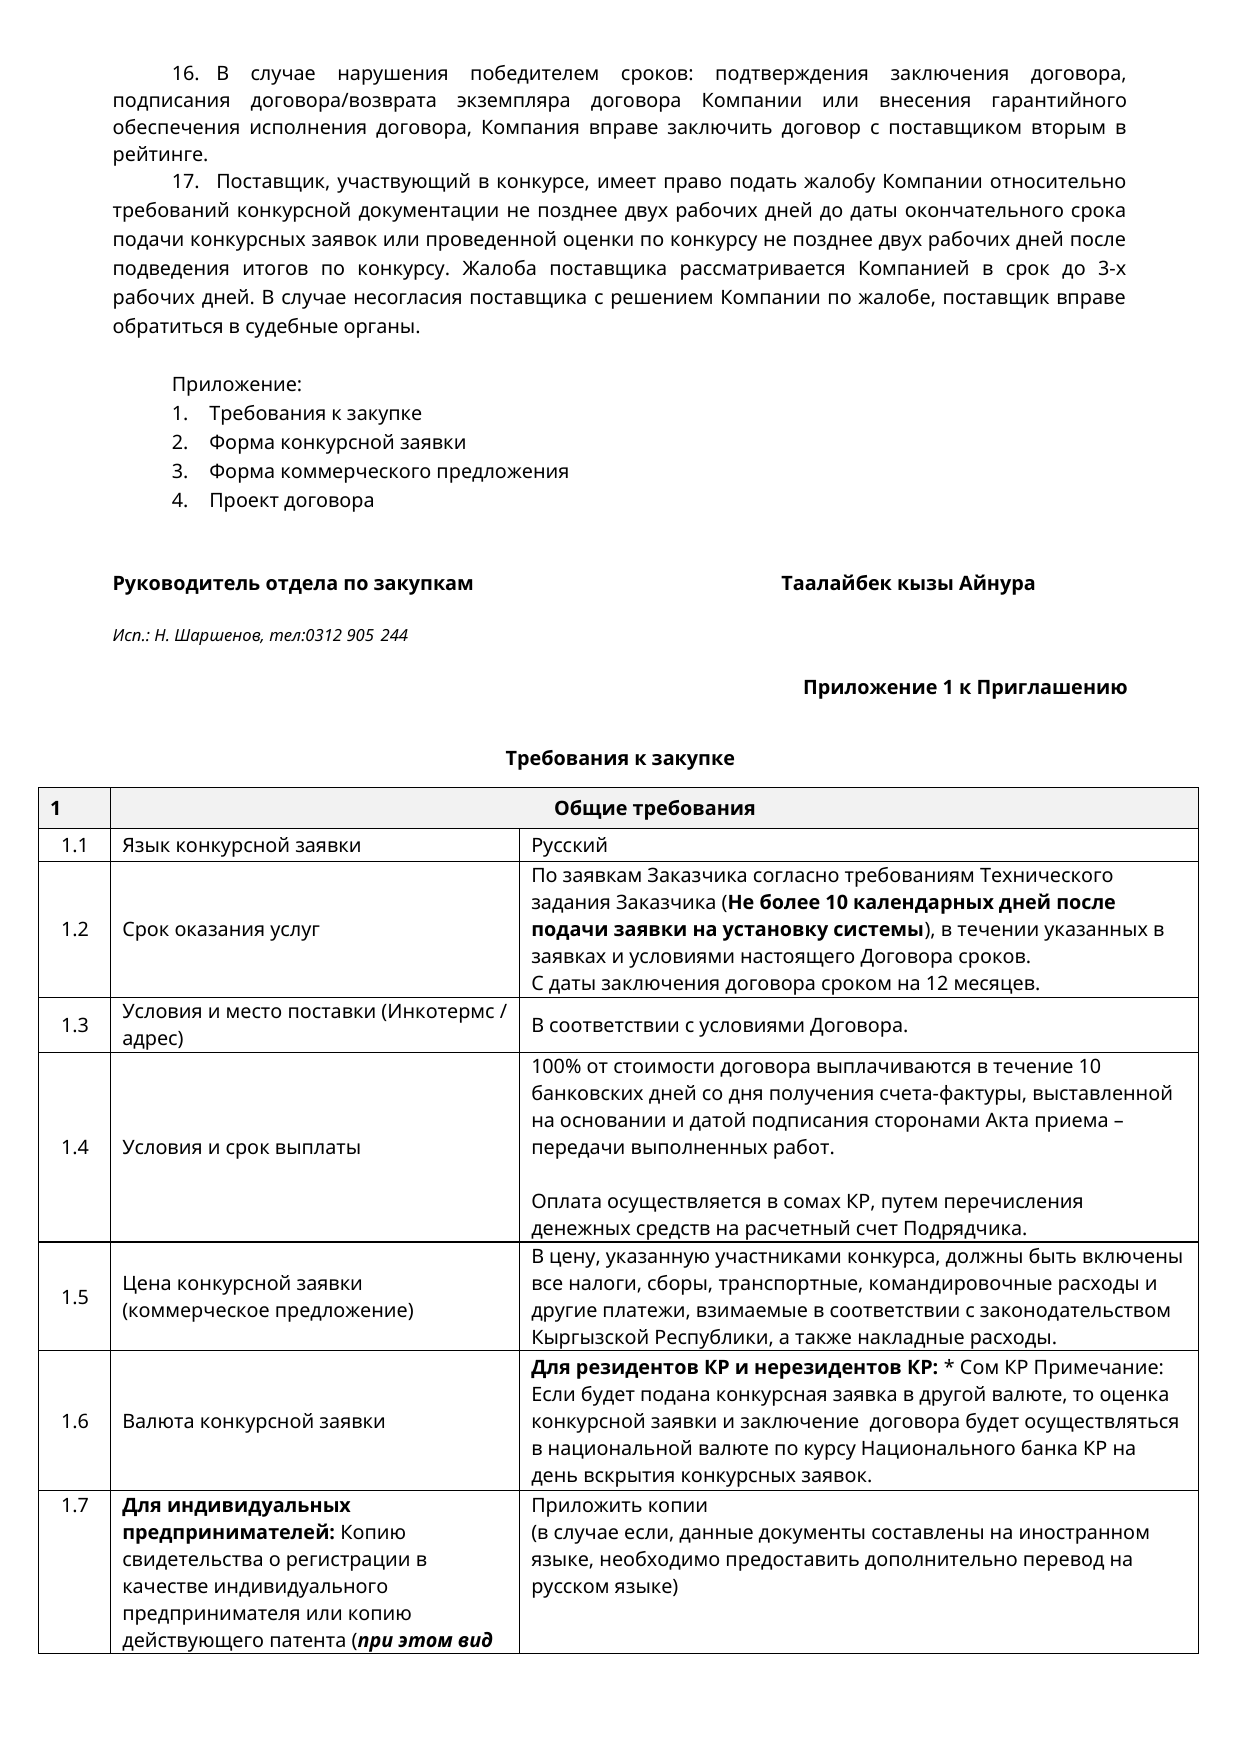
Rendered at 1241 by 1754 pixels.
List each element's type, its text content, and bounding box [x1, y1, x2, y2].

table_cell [111, 1491, 519, 1653]
list Поставщик, участвующий в конкурсе, имеет право подать жалобу Компании относительно требований конкурсной документации не позднее двух рабочих дней до даты окончательного срока подачи конкурсных заявок или проведенной оценки по конкурсу не позднее двух рабочих дней после подведения итогов по конкурсу. Жалоба поставщика рассматривается Компанией в срок до 3-х рабочих дней. В случае несогласия поставщика с решением Компании по жалобе, поставщик вправе обратиться в судебные органы. [112, 167, 1128, 339]
list Требования к закупке [172, 399, 1128, 426]
table_cell По заявкам Заказчика согласно требованиям Технического задания Заказчика (Не более 10 календарных дней после подачи заявки на установку системы), в течении указанных в заявках и условиями настоящего Договора сроков. С даты заключения договора сроком на 12 месяцев. [520, 862, 1198, 997]
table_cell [520, 1491, 1198, 1653]
table_cell 100% от стоимости договора выплачиваются в течение 10 банковских дней со дня получения счета-фактуры, выставленной на основании и датой подписания сторонами Акта приема – передачи выполненных работ. Оплата осуществляется в сомах КР, путем перечисления денежных средств на расчетный счет Подрядчика. [520, 1053, 1198, 1241]
text Приложение 1 к Приглашению [112, 673, 1128, 700]
table_cell 1.7 [39, 1491, 110, 1653]
table_cell 1.4 [39, 1053, 110, 1241]
table_cell 1.6 [39, 1351, 110, 1490]
table_cell В соответствии с условиями Договора. [520, 998, 1198, 1052]
table_header 1 [39, 788, 110, 828]
list Проект договора [172, 487, 1128, 514]
list Форма конкурсной заявки [172, 428, 1128, 456]
table_cell Для резидентов КР и нерезидентов КР: * Сом КР Примечание: Если будет подана конкурсная заявка в другой валюте, то оценка конкурсной заявки и заключение договора будет осуществляться в национальной валюте по курсу Национального банка КР на день вскрытия конкурсных заявок. [520, 1351, 1198, 1490]
table_cell Условия и место поставки (Инкотермс / адрес) [111, 998, 519, 1052]
table_cell Цена конкурсной заявки (коммерческое предложение) [111, 1243, 519, 1350]
text Исп.: Н. Шаршенов, тел:0312 905 244 [112, 624, 1128, 646]
text Требования к закупке [112, 744, 1128, 771]
list В случае нарушения победителем сроков: подтверждения заключения договора, подписания договора/возврата экземпляра договора Компании или внесения гарантийного обеспечения исполнения договора, Компания вправе заключить договор с поставщиком вторым в рейтинге. [112, 59, 1128, 167]
table_cell Язык конкурсной заявки [111, 829, 519, 861]
table_cell 1.1 [39, 829, 110, 861]
table_cell 1.2 [39, 862, 110, 997]
list Форма коммерческого предложения [172, 458, 1128, 484]
table_header Общие требования [111, 788, 1198, 828]
table_cell Срок оказания услуг [111, 862, 519, 997]
table_cell Русский [520, 829, 1198, 861]
table_cell 1.3 [39, 998, 110, 1052]
table_cell Условия и срок выплаты [111, 1053, 519, 1241]
table_cell В цену, указанную участниками конкурса, должны быть включены все налоги, сборы, транспортные, командировочные расходы и другие платежи, взимаемые в соответствии с законодательством Кыргызской Республики, а также накладные расходы. [520, 1243, 1198, 1350]
list Приложение: [172, 370, 1128, 397]
table_cell 1.5 [39, 1243, 110, 1350]
table_cell Валюта конкурсной заявки [111, 1351, 519, 1490]
text Руководитель отдела по закупкам Таалайбек кызы Айнура [112, 570, 1128, 597]
